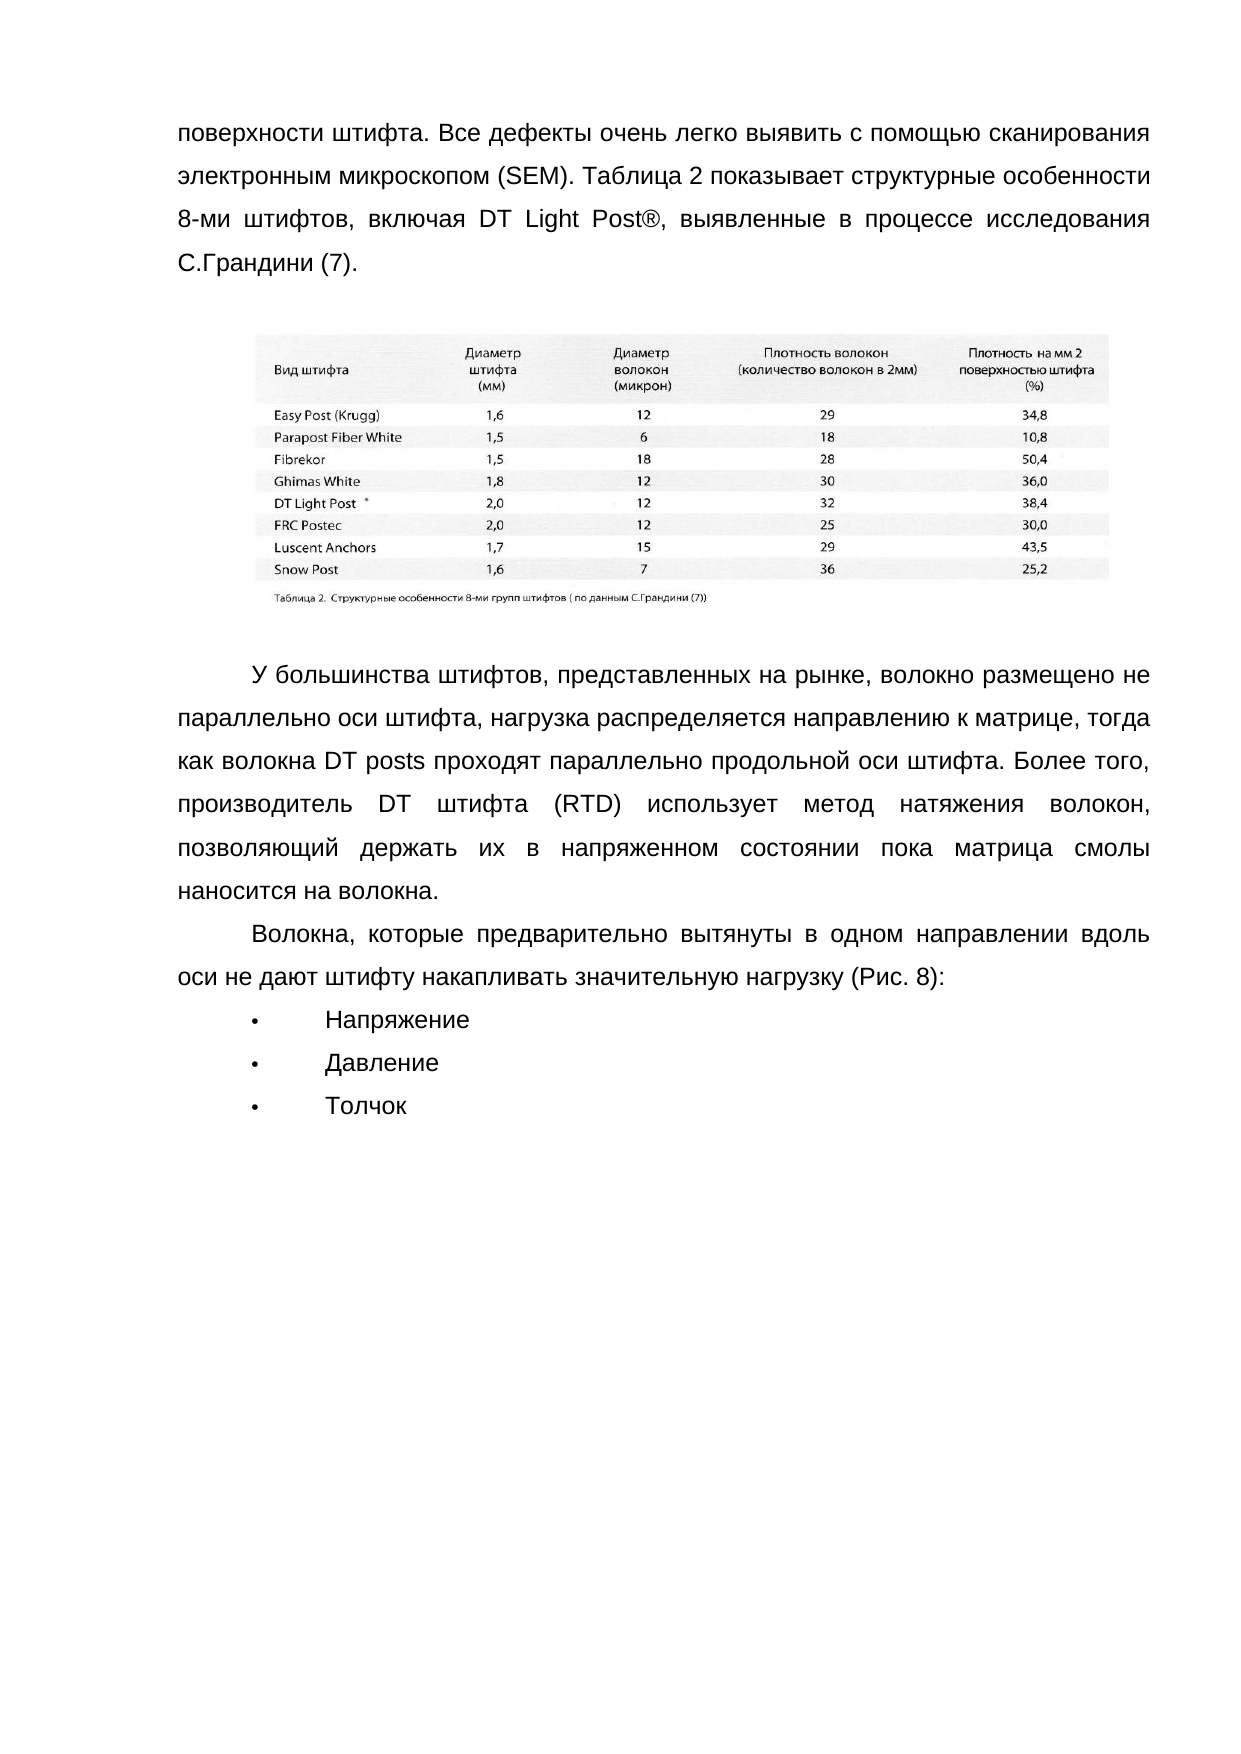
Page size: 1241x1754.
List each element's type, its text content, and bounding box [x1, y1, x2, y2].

list Толчок [177, 1091, 1152, 1120]
list Давление [177, 1048, 1152, 1077]
list Напряжение [177, 1005, 1152, 1034]
text У большинства штифтов, представленных на рынке, волокно размещено не параллельно оси штифта, нагрузка распределяется направлению к матрице, тогда как волокна DT posts проходят параллельно продольной оси штифта. Более того, производитель DT штифта (RTD) использует метод натяжения волокон, позволяющий держать их в напряженном состоянии пока матрица смолы наносится на волокна. [177, 660, 1152, 904]
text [177, 118, 1152, 276]
text Волокна, которые предварительно вытянуты в одном направлении вдоль оси не дают штифту накапливать значительную нагрузку (Рис. 8): [177, 919, 1152, 991]
picture [251, 333, 1109, 603]
